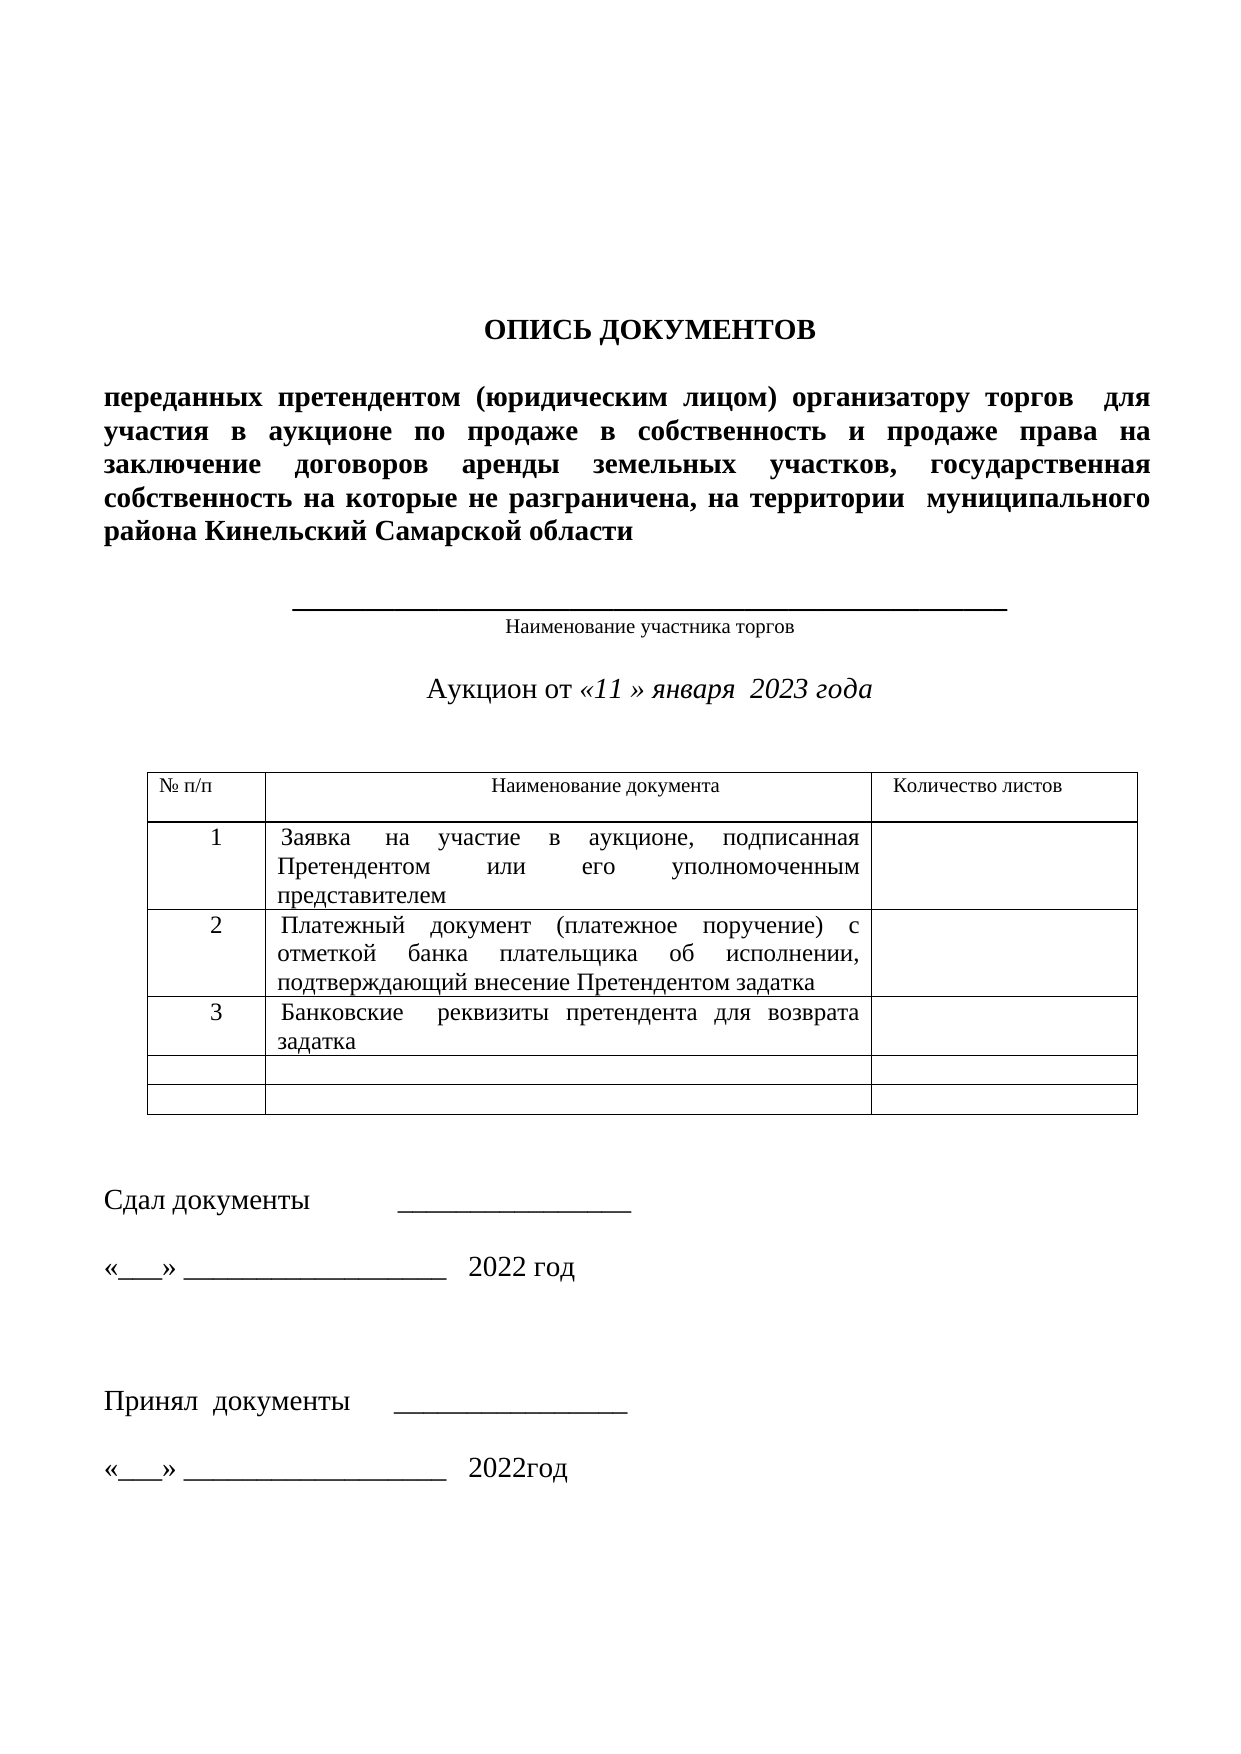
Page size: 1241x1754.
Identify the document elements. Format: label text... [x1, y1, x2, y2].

text Сдал документы ________________ [29, 1182, 1196, 1216]
table_header № п/п [148, 773, 265, 821]
table_cell 2 [148, 910, 265, 996]
text «___» __________________ 2022 год [29, 1249, 1196, 1283]
table_cell [872, 997, 1137, 1054]
text ОПИСЬ ДОКУМЕНТОВ [29, 312, 1196, 346]
table_cell [148, 1085, 265, 1114]
text «___» __________________ 2022год [29, 1451, 1196, 1484]
table_cell [148, 1056, 265, 1084]
table_cell [872, 1085, 1137, 1114]
text Принял документы ________________ [29, 1383, 1196, 1417]
table_cell 3 [148, 997, 265, 1054]
text Наименование участника торгов [29, 614, 1196, 638]
table_cell [266, 1085, 871, 1114]
table_header Наименование документа [266, 773, 871, 821]
table_cell [872, 910, 1137, 996]
table_cell [872, 1056, 1137, 1084]
table_cell 1 [148, 823, 265, 909]
table_cell [872, 823, 1137, 909]
text Аукцион от «11 » января 2023 года [29, 672, 1196, 705]
table_header Количество листов [872, 773, 1137, 821]
table_cell [266, 1056, 871, 1084]
table_cell Заявка на участие в аукционе, подписанная Претендентом или его уполномоченным представителем [266, 823, 871, 909]
table_cell Платежный документ (платежное поручение) с отметкой банка плательщика об исполнении, подтверждающий внесение Претендентом задатка [266, 910, 871, 996]
text _________________________________________________ [29, 581, 1196, 614]
text переданных претендентом (юридическим лицом) организатору торгов для участия в аукционе по продаже в собственность и продаже права на заключение договоров аренды земельных участков, государственная собственность на которые не разграничена, на территории муниципального района Кинельский Самарской области [103, 379, 1152, 547]
table_cell Банковские реквизиты претендента для возврата задатка [266, 997, 871, 1054]
